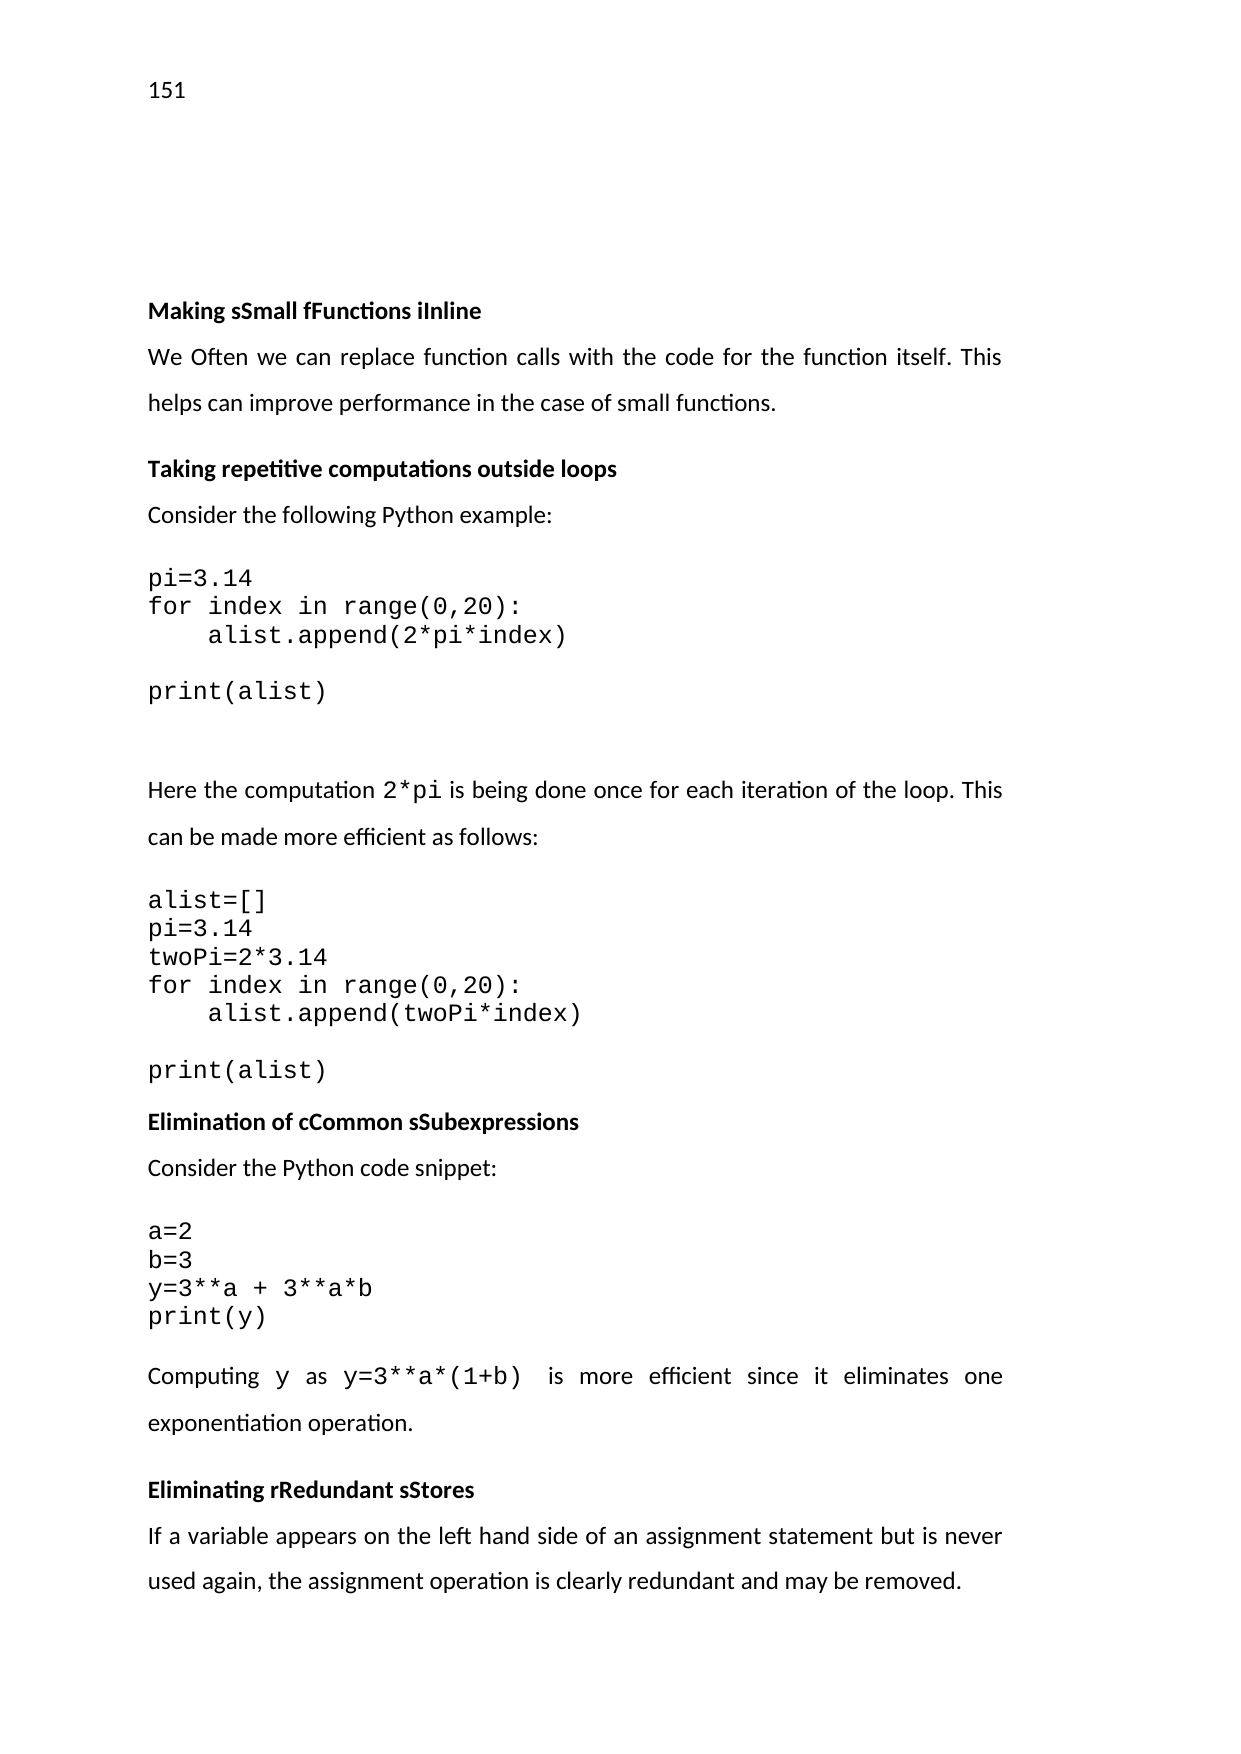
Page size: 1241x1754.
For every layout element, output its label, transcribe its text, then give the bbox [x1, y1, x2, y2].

text print(y) [148, 1304, 1004, 1332]
text for index in range(0,20): [148, 594, 1004, 622]
text print(alist) [148, 1057, 1004, 1086]
text If a variable appears on the left side of an assignment statement but is never used again, the assignment operation is redundant and may be removed. [148, 1520, 1004, 1596]
text twoPi=2*3.14 [148, 944, 1004, 972]
text Computing y as y=3**a*(1+b)is more efficient since it eliminates one exponentiation operation. [148, 1361, 1004, 1438]
text a=2 [148, 1219, 1004, 1247]
text for index in range(0,20): [148, 972, 1004, 1001]
text print(alist) [148, 679, 1004, 707]
text pi=3.14 [148, 566, 1004, 594]
text pi=3.14 [148, 916, 1004, 944]
subtitle Eliminating edundant tores [148, 1474, 1004, 1504]
text Here the computation 2*pi is being done once for each iteration of the loop. This can be made more efficient as follows: [148, 774, 1004, 851]
text Consider the following Python example: [148, 499, 1004, 529]
text can replace function calls with the code for the function. This improve performance in case of small functions. [148, 341, 1004, 417]
text alist.append(2*pi*index) [148, 622, 1004, 651]
text alist.append(twoPi*index) [148, 1001, 1004, 1029]
text alist=[] [148, 887, 1004, 916]
subtitle Elimination of ommon ubexpressions [148, 1107, 1004, 1137]
subtitle Making mall unctions nline [148, 295, 1004, 326]
text Consider the Python code snippet: [148, 1152, 1004, 1183]
subtitle Taking repetitive computations outside loops [148, 453, 1004, 484]
text y=3**a + 3**a*b [148, 1276, 1004, 1304]
text b=3 [148, 1247, 1004, 1276]
